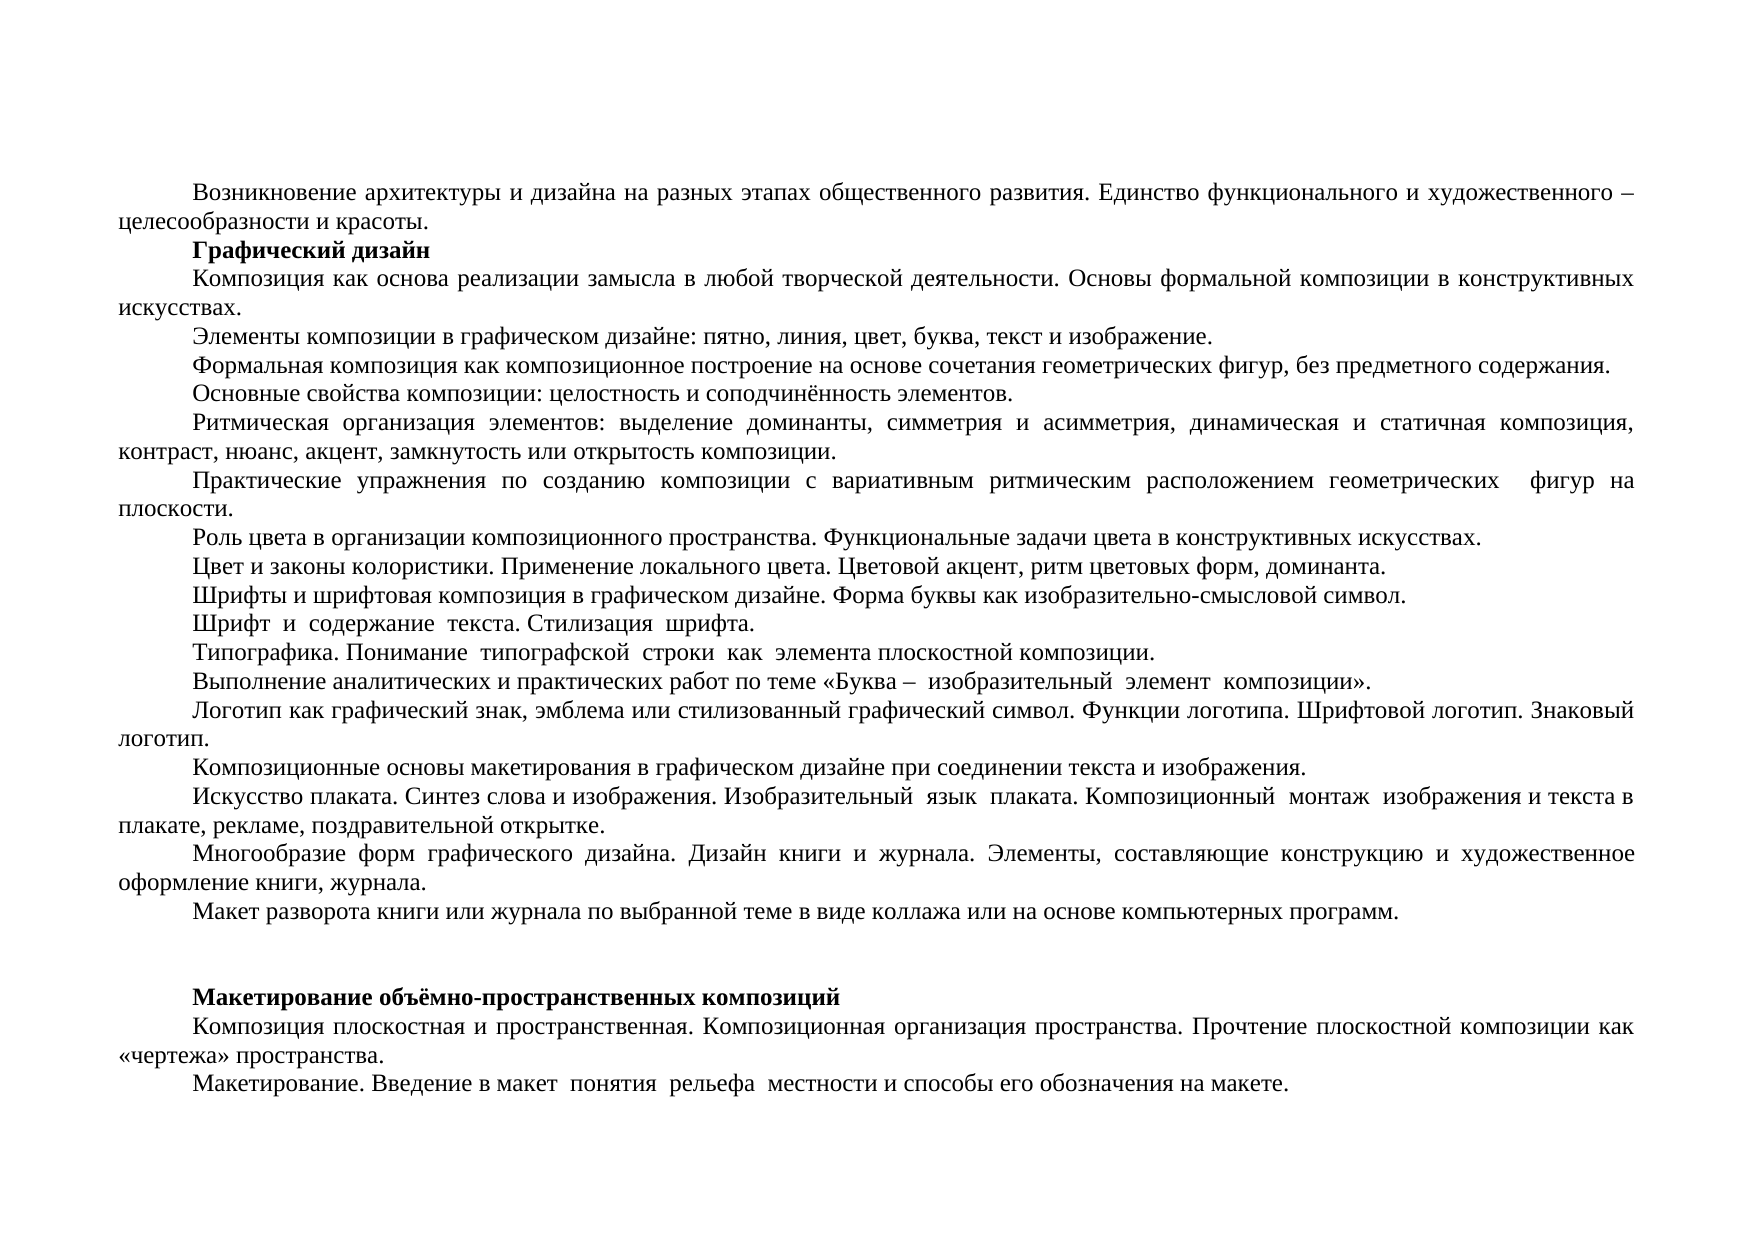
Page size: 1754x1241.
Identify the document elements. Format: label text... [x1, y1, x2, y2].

text Элементы композиции в графическом дизайне: пятно, линия, цвет, буква, текст и изображение. [118, 321, 1636, 350]
text Практические упражнения по созданию композиции с вариативным ритмическим расположением геометрических фигур на плоскости. [118, 465, 1636, 522]
text Выполнение аналитических и практических работ по теме «Буква – изобразительный элемент композиции». [118, 666, 1636, 695]
text Цвет и законы колористики. Применение локального цвета. Цветовой акцент, ритм цветовых форм, доминанта. [118, 551, 1636, 580]
text Графический дизайн [118, 235, 1636, 263]
text Возникновение архитектуры и дизайна на разных этапах общественного развития. Единство функционального и художественного – целесообразности и красоты. [118, 177, 1636, 235]
text Формальная композиция как композиционное построение на основе сочетания геометрических фигур, без предметного содержания. [118, 350, 1636, 378]
text Макетирование объёмно-пространственных композиций [118, 982, 1636, 1011]
text Композиция как основа реализации замысла в любой творческой деятельности. Основы формальной композиции в конструктивных искусствах. [118, 263, 1636, 321]
text Макет разворота книги или журнала по выбранной теме в виде коллажа или на основе компьютерных программ. [118, 896, 1636, 925]
text Макетирование. Введение в макет понятия рельефа местности и способы его обозначения на макете. [118, 1068, 1636, 1097]
text Композиционные основы макетирования в графическом дизайне при соединении текста и изображения. [118, 752, 1636, 781]
text Основные свойства композиции: целостность и соподчинённость элементов. [118, 378, 1636, 407]
text Композиция плоскостная и пространственная. Композиционная организация пространства. Прочтение плоскостной композиции как «чертежа» пространства. [118, 1011, 1636, 1068]
text Шрифты и шрифтовая композиция в графическом дизайне. Форма буквы как изобразительно-смысловой символ. [118, 580, 1636, 608]
text Многообразие форм графического дизайна. Дизайн книги и журнала. Элементы, составляющие конструкцию и художественное оформление книги, журнала. [118, 838, 1636, 896]
text Логотип как графический знак, эмблема или стилизованный графический символ. Функции логотипа. Шрифтовой логотип. Знаковый логотип. [118, 695, 1636, 752]
text Искусство плаката. Синтез слова и изображения. Изобразительный язык плаката. Композиционный монтаж изображения и текста в плакате, рекламе, поздравительной открытке. [118, 781, 1636, 838]
text Шрифт и содержание текста. Стилизация шрифта. [118, 608, 1636, 637]
text Типографика. Понимание типографской строки как элемента плоскостной композиции. [118, 637, 1636, 666]
text Ритмическая организация элементов: выделение доминанты, симметрия и асимметрия, динамическая и статичная композиция, контраст, нюанс, акцент, замкнутость или открытость композиции. [118, 407, 1636, 465]
text Роль цвета в организации композиционного пространства. Функциональные задачи цвета в конструктивных искусствах. [118, 522, 1636, 551]
